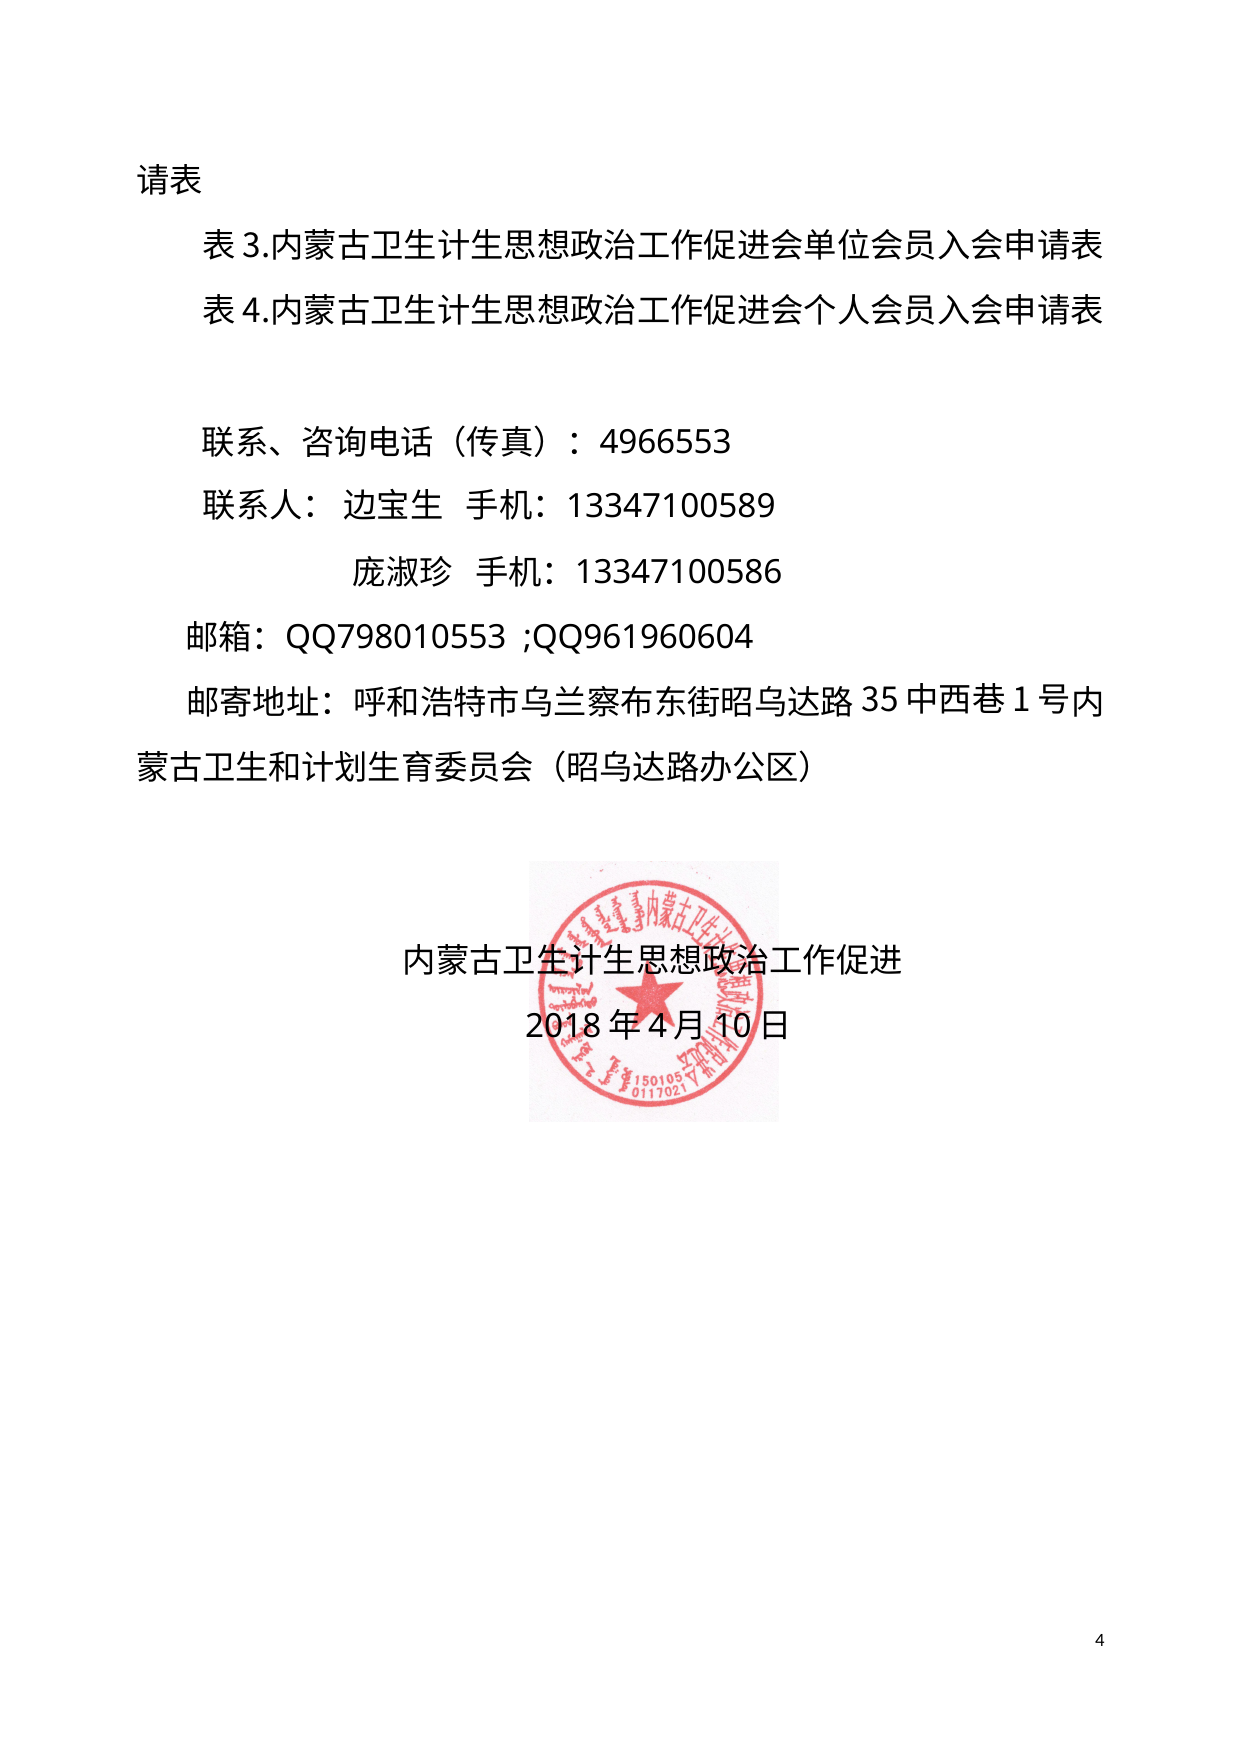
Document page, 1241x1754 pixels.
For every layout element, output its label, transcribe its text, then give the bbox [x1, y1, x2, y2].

text 联系、咨询电话（传真）：4966553 [136, 406, 1104, 471]
text 2018年4月10日 [136, 991, 1104, 1056]
text 联系人： 边宝生 手机：13347100589 [136, 471, 1104, 536]
text 邮寄地址：呼和浩特市乌兰察布东街昭乌达路35中西巷1号内蒙古卫生和计划生育委员会（昭乌达路办公区） [136, 666, 1104, 796]
text 内蒙古卫生计生思想政治工作促进 [136, 926, 1104, 991]
text 庞淑珍 手机：13347100586 [136, 536, 1104, 601]
picture [529, 861, 779, 926]
text 表3.内蒙古卫生计生思想政治工作促进会单位会员入会申请表 [136, 211, 1104, 276]
text 表4.内蒙古卫生计生思想政治工作促进会个人会员入会申请表 [136, 276, 1104, 341]
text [136, 146, 1104, 211]
picture [529, 1056, 779, 1122]
text 邮箱：QQ798010553 ;QQ961960604 [136, 601, 1104, 666]
